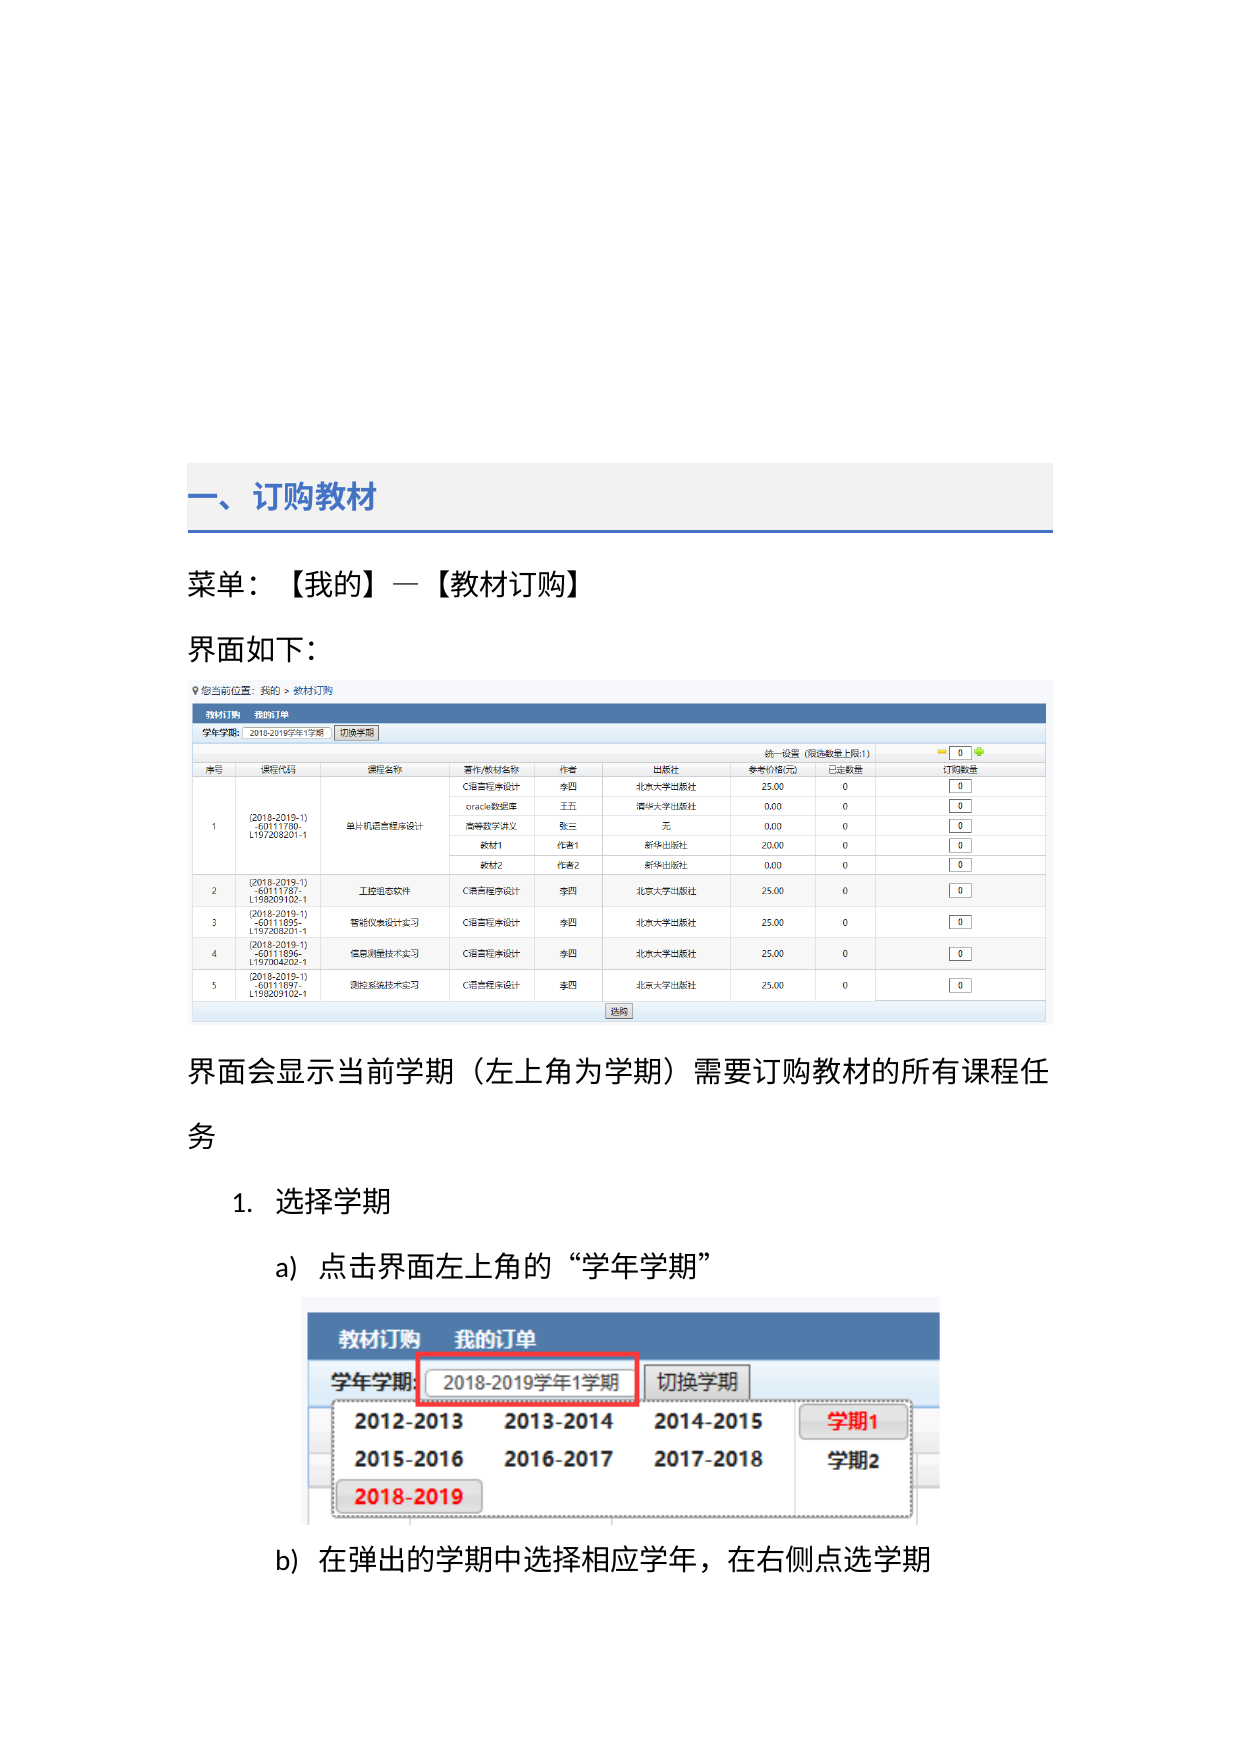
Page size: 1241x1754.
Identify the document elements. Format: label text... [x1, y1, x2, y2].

text 界面如下： [187, 615, 1053, 680]
picture [300, 1297, 940, 1525]
list 订购教材 [187, 463, 1053, 533]
list 选择学期 [231, 1168, 1053, 1233]
picture [187, 680, 1053, 1025]
text 界面会显示当前学期（左上角为学期）需要订购教材的所有课程任务 [187, 1038, 1053, 1168]
text 菜单：【我的】—【教材订购】 [187, 550, 1053, 615]
list 点击界面左上角的“学年学期” [275, 1233, 1053, 1298]
list 在弹出的学期中选择相应学年，在右侧点选学期 [275, 1525, 1053, 1590]
